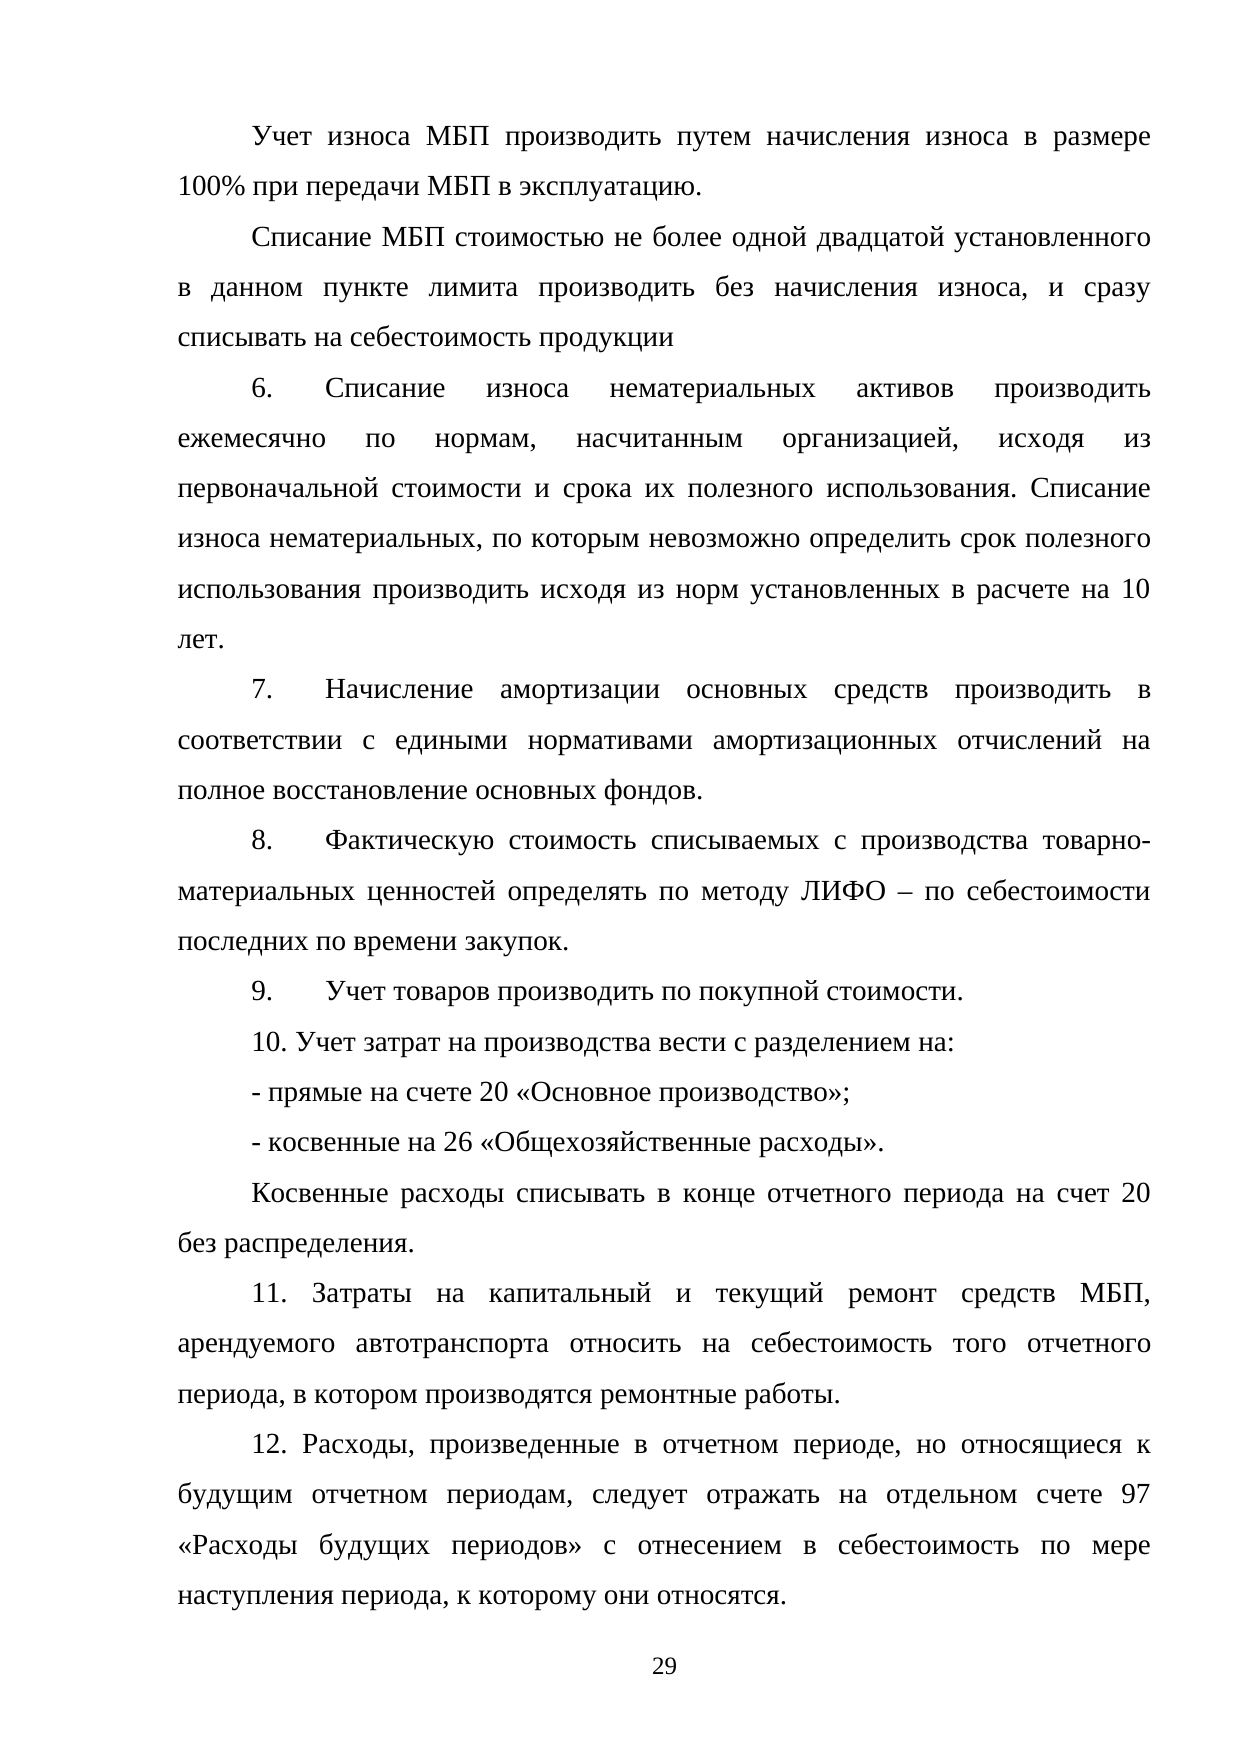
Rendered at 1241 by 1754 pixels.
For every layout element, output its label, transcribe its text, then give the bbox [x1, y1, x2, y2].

list Учет износа МБП производить путем начисления износа в размере 100% при передачи МБП в эксплуатацию. [177, 118, 1152, 202]
list - прямые на счете 20 «Основное производство»; [177, 1074, 1152, 1108]
list 7. Начисление амортизации основных средств производить в соответствии с едиными нормативами амортизационных отчислений на полное восстановление основных фондов. [177, 672, 1152, 806]
list Косвенные расходы списывать в конце отчетного периода на счет 20 без распределения. [177, 1175, 1152, 1258]
list Списание МБП стоимостью не более одной двадцатой установленного в данном пункте лимита производить без начисления износа, и сразу списывать на себестоимость продукции [177, 219, 1152, 353]
list 8. Фактическую стоимость списываемых с производства товарно-материальных ценностей определять по методу ЛИФО – по себестоимости последних по времени закупок. [177, 822, 1152, 957]
list 10. Учет затрат на производства вести с разделением на: [177, 1024, 1152, 1057]
list - косвенные на 26 «Общехозяйственные расходы». [177, 1124, 1152, 1158]
list 12. Расходы, произведенные в отчетном периоде, но относящиеся к будущим отчетном периодам, следует отражать на отдельном счете 97 «Расходы будущих периодов» с отнесением в себестоимость по мере наступления периода, к которому они относятся. [177, 1426, 1152, 1611]
list 6. Списание износа нематериальных активов производить ежемесячно по нормам, насчитанным организацией, исходя из первоначальной стоимости и срока их полезного использования. Списание износа нематериальных, по которым невозможно определить срок полезного использования производить исходя из норм установленных в расчете на 10 лет. [177, 370, 1152, 655]
list 9. Учет товаров производить по покупной стоимости. [177, 973, 1152, 1007]
list 11. Затраты на капитальный и текущий ремонт средств МБП, арендуемого автотранспорта относить на себестоимость того отчетного периода, в котором производятся ремонтные работы. [177, 1275, 1152, 1409]
